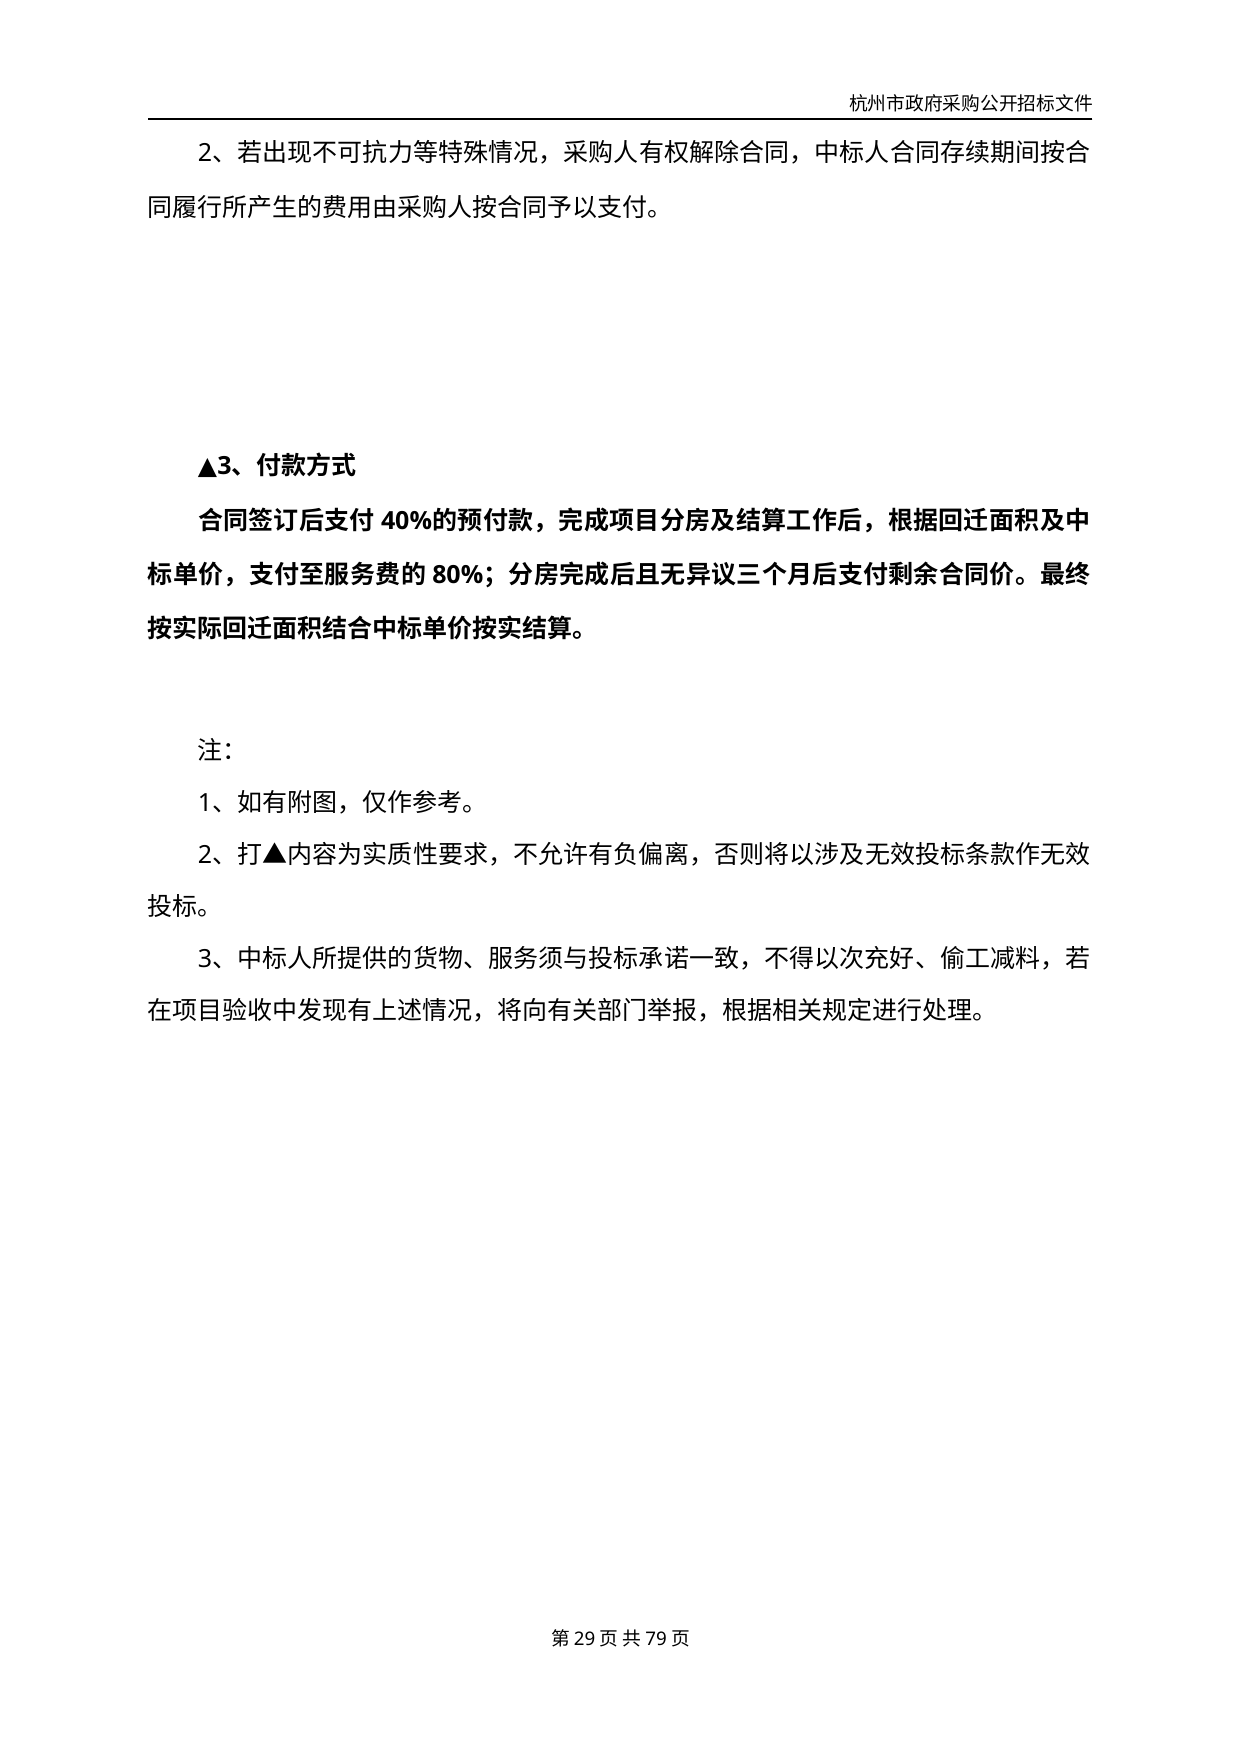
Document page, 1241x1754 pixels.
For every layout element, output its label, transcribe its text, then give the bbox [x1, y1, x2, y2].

text 3、中标人所提供的货物、服务须与投标承诺一致，不得以次充好、偷工减料，若在项目验收中发现有上述情况，将向有关部门举报，根据相关规定进行处理。 [148, 926, 1092, 1030]
text ▲3、付款方式 [148, 446, 1092, 482]
text 2、打▲内容为实质性要求，不允许有负偏离，否则将以涉及无效投标条款作无效投标。 [148, 822, 1092, 926]
text 注： [148, 718, 1092, 770]
text 合同签订后支付40%的预付款，完成项目分房及结算工作后，根据回迁面积及中标单价，支付至服务费的80%；分房完成后且无异议三个月后支付剩余合同价。最终按实际回迁面积结合中标单价按实结算。 [148, 500, 1092, 645]
text 2、若出现不可抗力等特殊情况，采购人有权解除合同，中标人合同存续期间按合同履行所产生的费用由采购人按合同予以支付。 [148, 133, 1092, 223]
text 1、如有附图，仅作参考。 [148, 770, 1092, 822]
